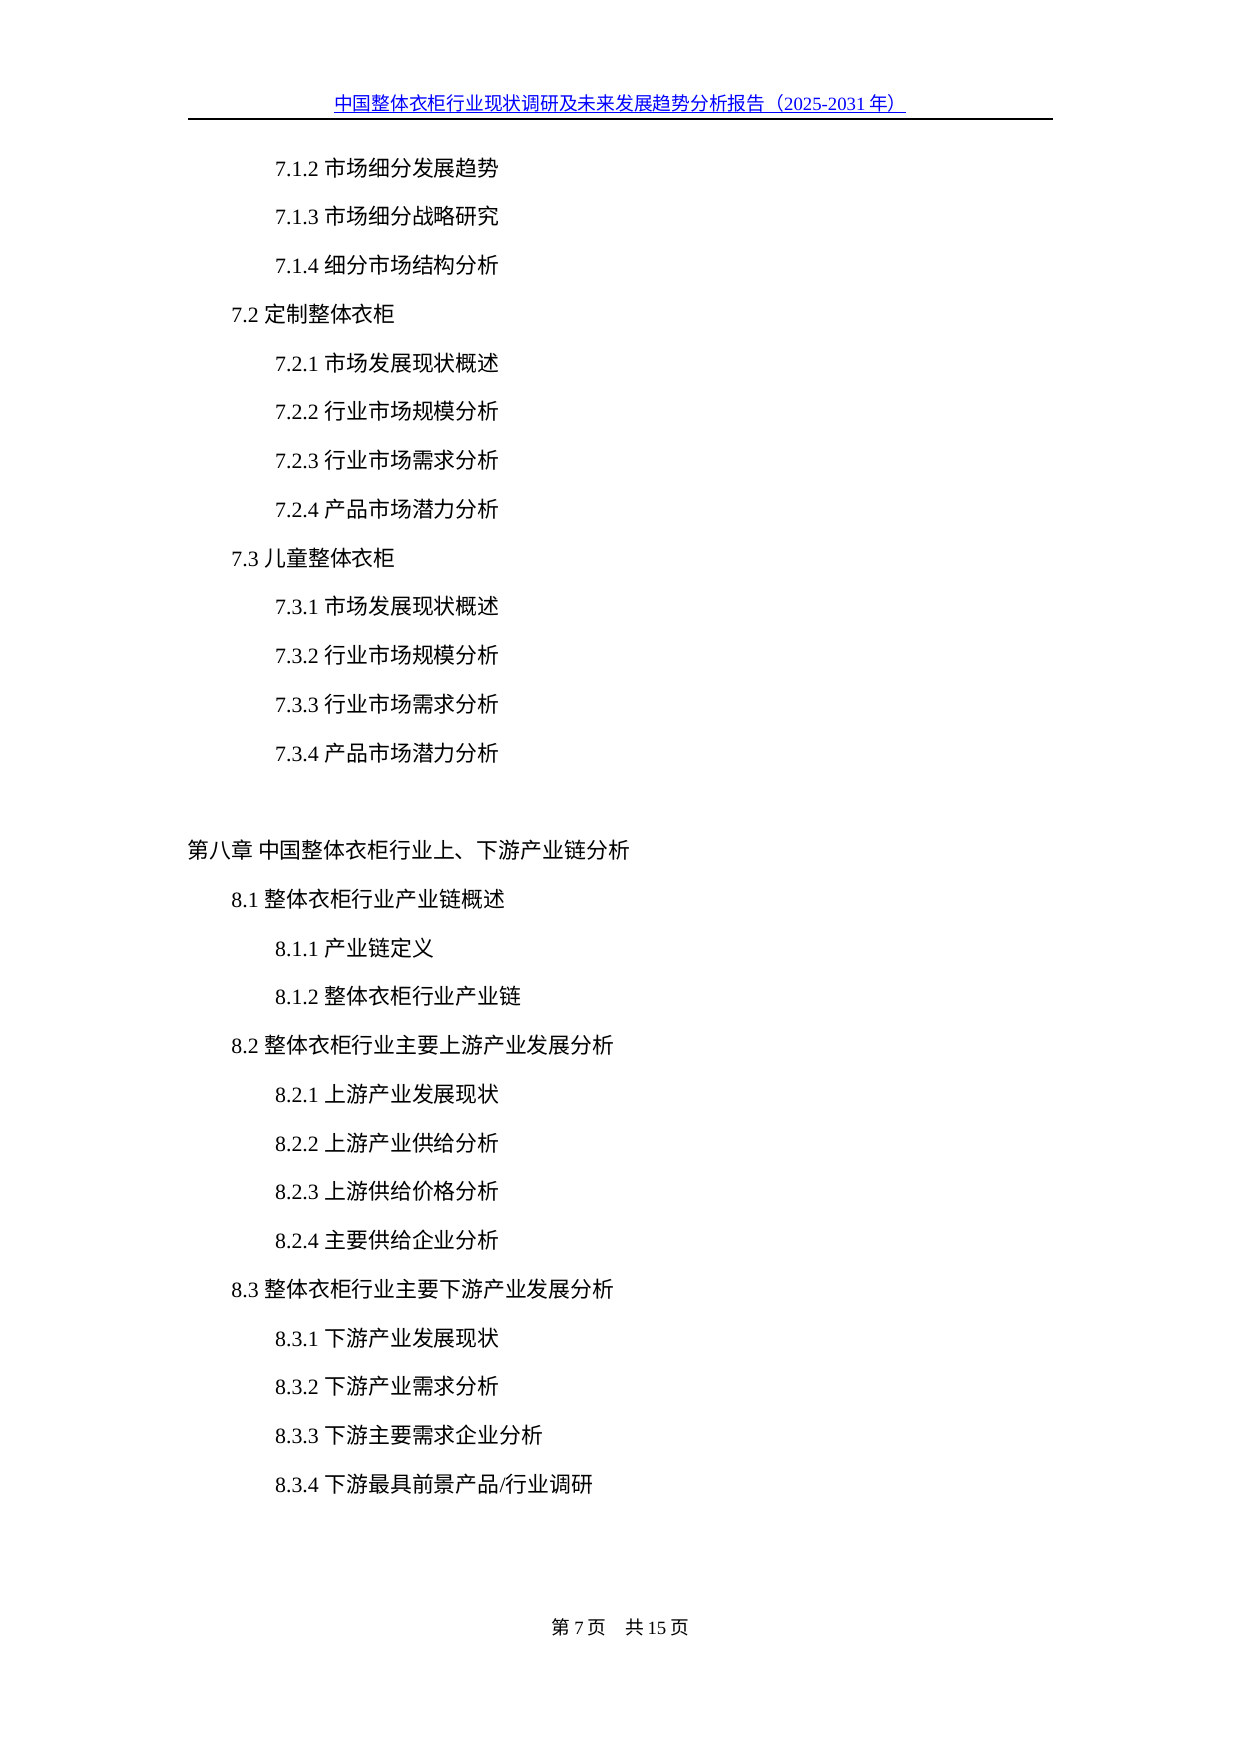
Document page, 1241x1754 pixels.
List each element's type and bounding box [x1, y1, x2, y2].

text [187, 150, 1053, 1499]
